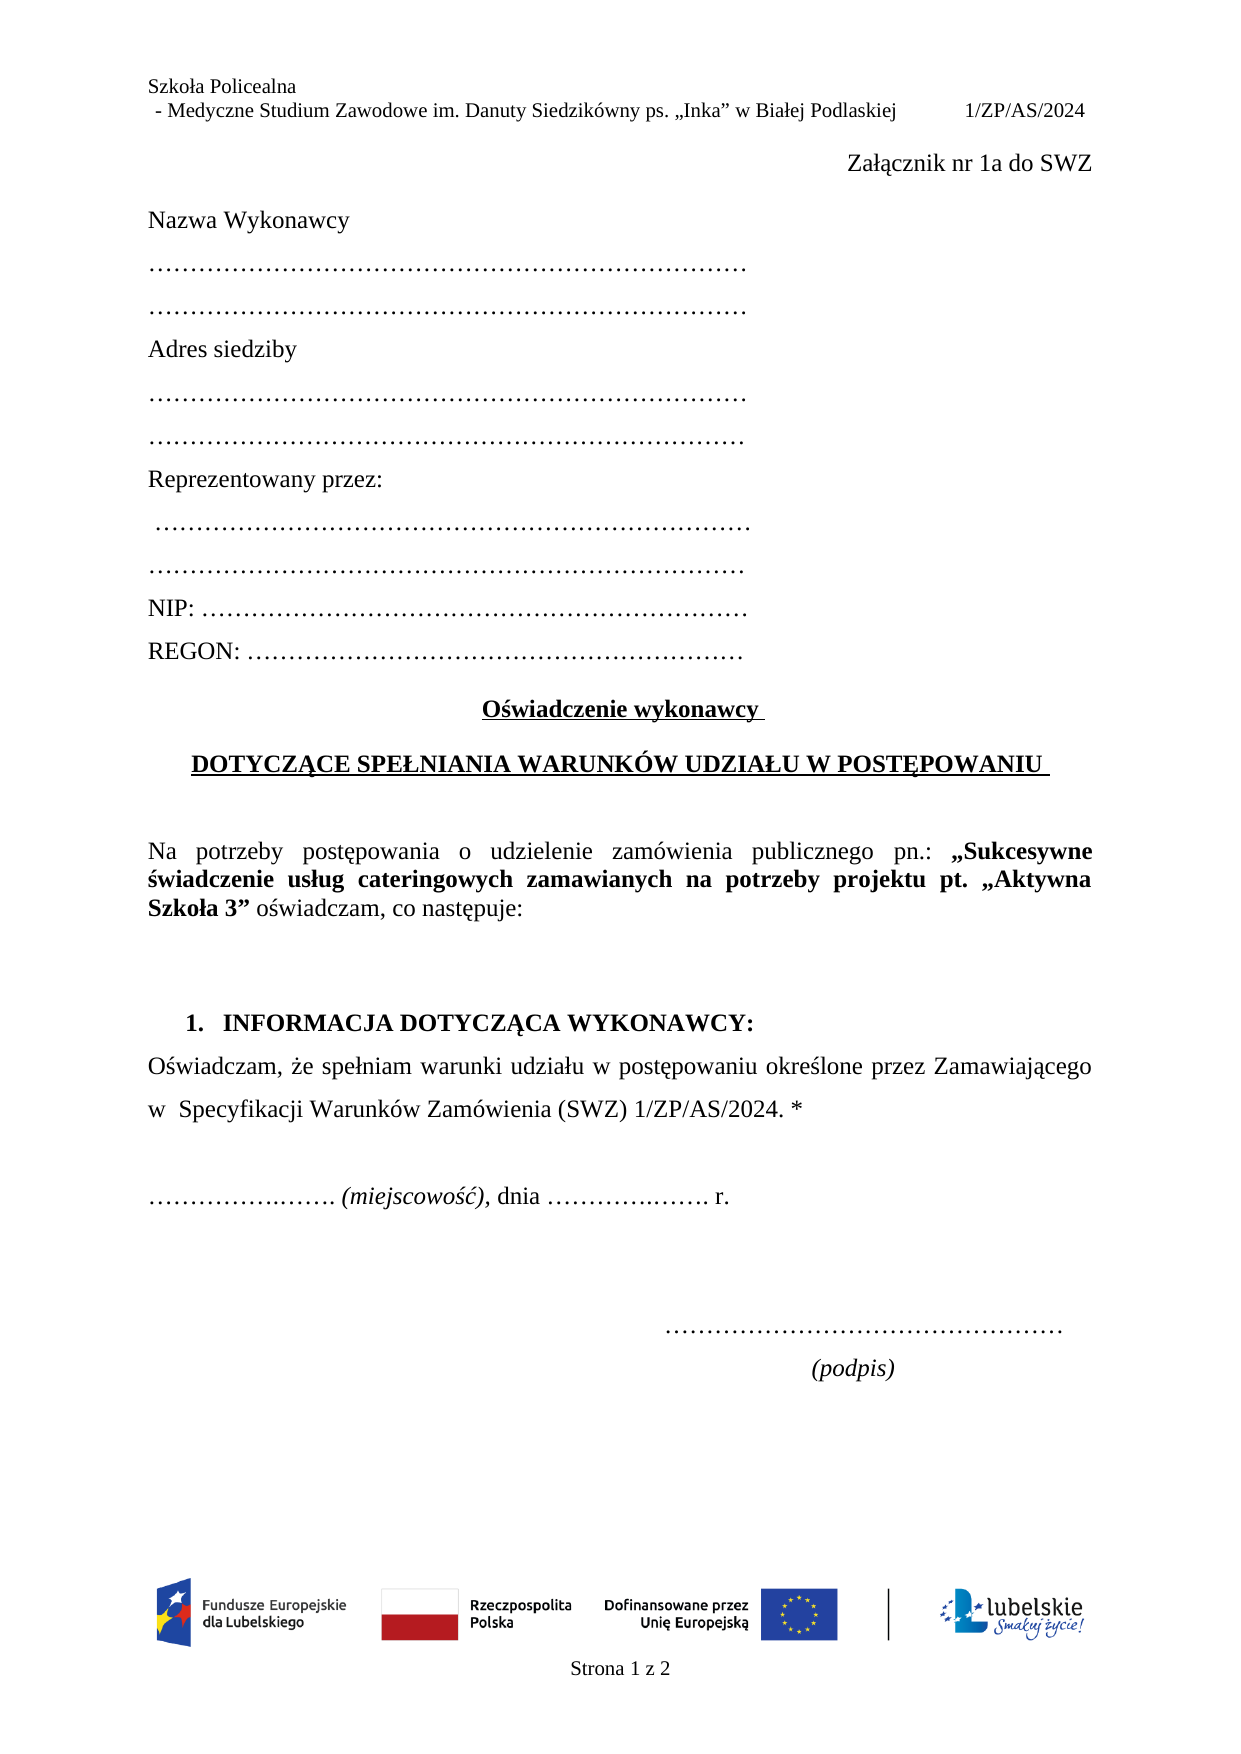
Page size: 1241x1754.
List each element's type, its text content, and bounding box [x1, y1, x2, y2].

list INFORMACJA DOTYCZĄCA WYKONAWCY: [185, 1008, 1092, 1037]
text ……………………………………………………………… [148, 421, 1092, 449]
text Nazwa Wykonawcy [148, 205, 1092, 234]
text ……………………………………………………………… [148, 378, 1092, 406]
text REGON: …………………………………………………… [148, 636, 1092, 665]
text ……………………………………………………………… [148, 291, 1092, 320]
text Oświadczam, że spełniam warunki udziału w postępowaniu określone przez Zamawiającego w Specyfikacji Warunków Zamówienia (SWZ) 1/ZP/AS/2024. * [148, 1051, 1092, 1123]
text ………………………………………… [148, 1310, 1092, 1339]
text ……………………………………………………………… [148, 248, 1092, 277]
text …………….……. (miejscowość), dnia ………….……. r. [148, 1181, 1092, 1209]
text Na potrzeby postępowania o udzielenie zamówienia publicznego pn.: „Sukcesywne świadczenie usług cateringowych zamawianych na potrzeby projektu pt. „Aktywna Szkoła 3” oświadczam, co następuje: [148, 836, 1092, 922]
text DOTYCZĄCE SPEŁNIANIA WARUNKÓW UDZIAŁU W POSTĘPOWANIU [148, 749, 1092, 821]
text (podpis) [738, 1353, 1092, 1382]
text ……………………………………………………………… [148, 507, 1001, 536]
text ……………………………………………………………… [148, 550, 1001, 579]
text Reprezentowany przez: [148, 464, 1001, 493]
picture [147, 1568, 1093, 1656]
text Adres siedziby [148, 334, 1092, 363]
text Załącznik nr 1a do SWZ [148, 148, 1092, 176]
text NIP: ………………………………………………………… [148, 593, 1092, 622]
text Oświadczenie wykonawcy [148, 694, 1092, 723]
